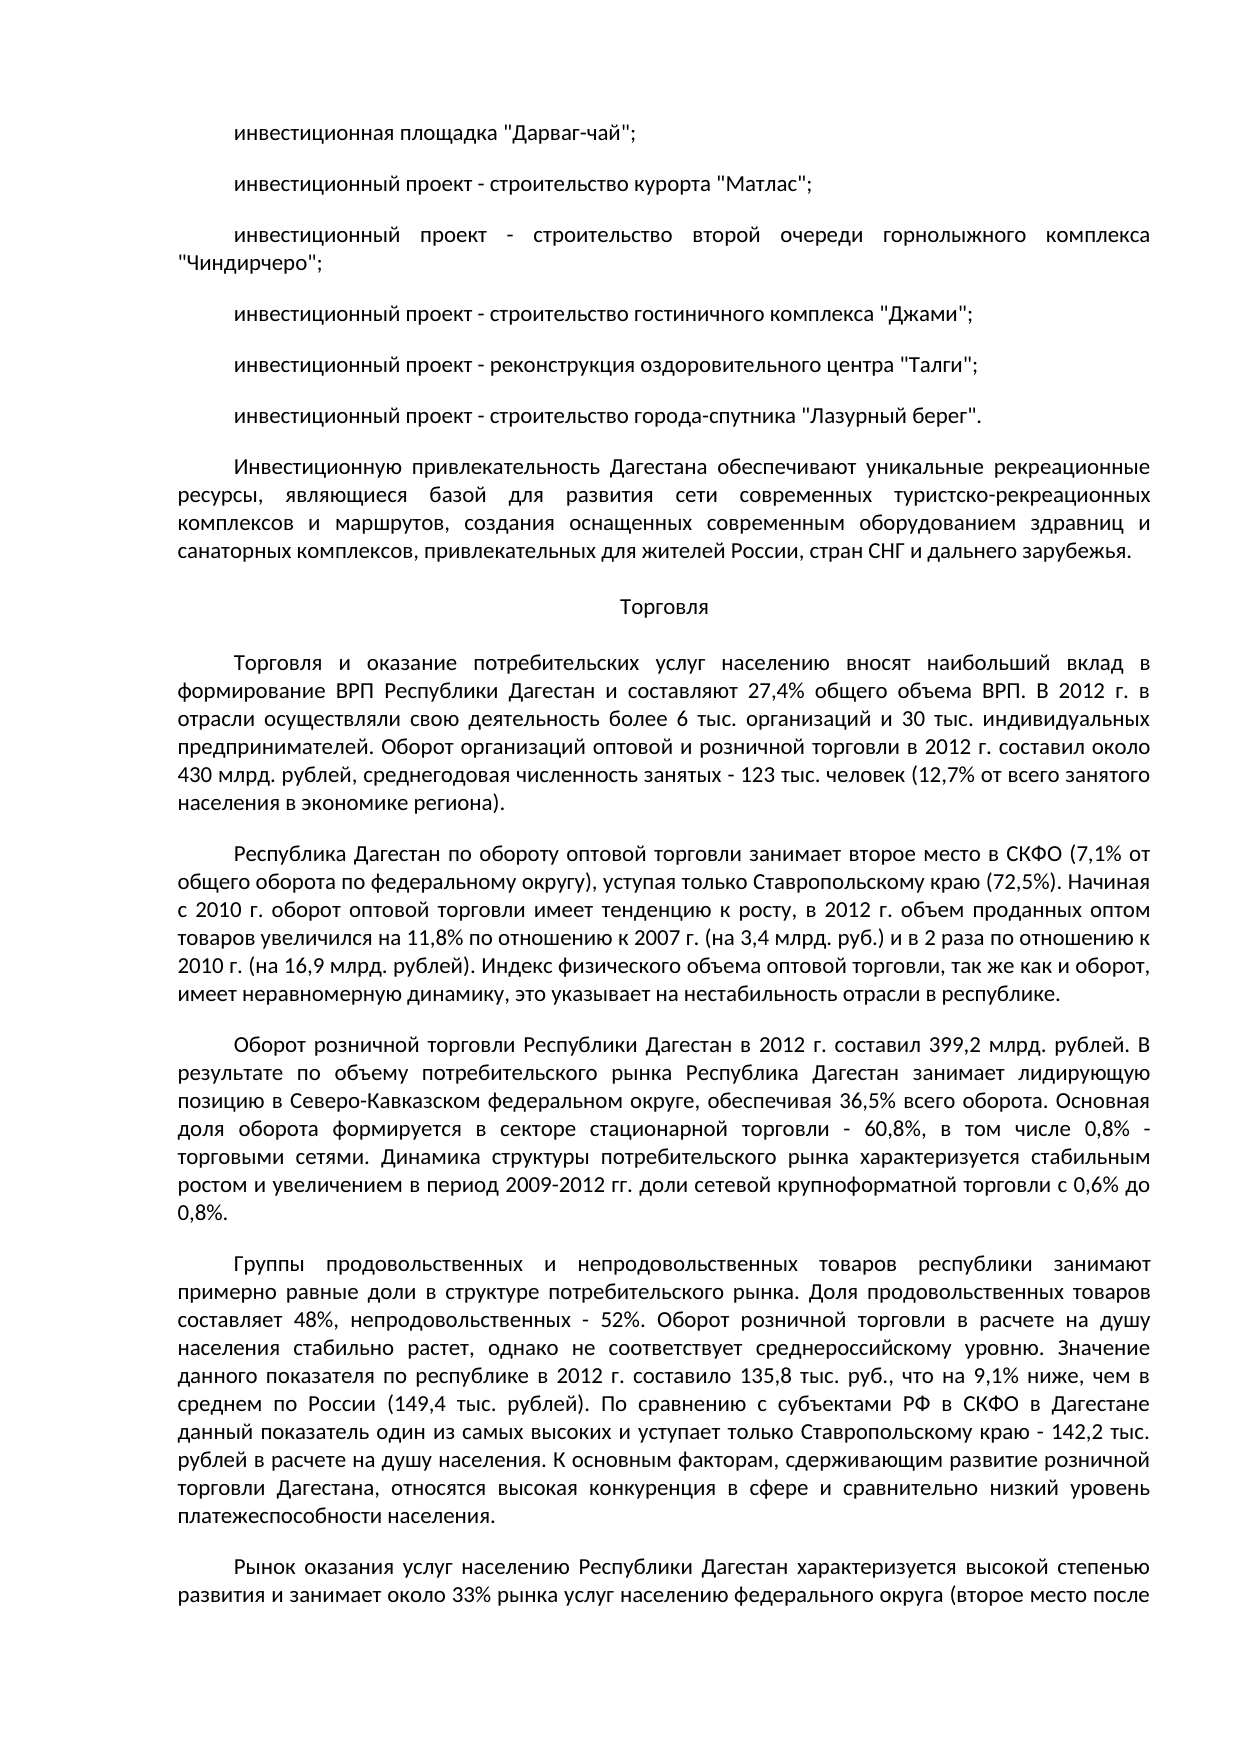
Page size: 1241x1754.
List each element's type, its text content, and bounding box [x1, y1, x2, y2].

text инвестиционный проект - строительство гостиничного комплекса "Джами"; [177, 299, 1152, 327]
text инвестиционный проект - строительство города-спутника "Лазурный берег". [177, 401, 1152, 429]
text Инвестиционную привлекательность Дагестана обеспечивают уникальные рекреационные ресурсы, являющиеся базой для развития сети современных туристско-рекреационных комплексов и маршрутов, создания оснащенных современным оборудованием здравниц и санаторных комплексов, привлекательных для жителей России, стран СНГ и дальнего зарубежья. [177, 452, 1152, 564]
text инвестиционный проект - строительство второй очереди горнолыжного комплекса "Чиндирчеро"; [177, 220, 1152, 276]
text Торговля [177, 592, 1152, 620]
text Оборот розничной торговли Республики Дагестан в 2012 г. составил 399,2 млрд. рублей. В результате по объему потребительского рынка Республика Дагестан занимает лидирующую позицию в Северо-Кавказском федеральном округе, обеспечивая 36,5% всего оборота. Основная доля оборота формируется в секторе стационарной торговли - 60,8%, в том числе 0,8% - торговыми сетями. Динамика структуры потребительского рынка характеризуется стабильным ростом и увеличением в период 2009-2012 гг. доли сетевой крупноформатной торговли с 0,6% до 0,8%. [177, 1030, 1152, 1226]
text инвестиционный проект - реконструкция оздоровительного центра "Талги"; [177, 350, 1152, 378]
text Республика Дагестан по обороту оптовой торговли занимает второе место в СКФО (7,1% от общего оборота по федеральному округу), уступая только Ставропольскому краю (72,5%). Начиная с 2010 г. оборот оптовой торговли имеет тенденцию к росту, в 2012 г. объем проданных оптом товаров увеличился на 11,8% по отношению к 2007 г. (на 3,4 млрд. руб.) и в 2 раза по отношению к 2010 г. (на 16,9 млрд. рублей). Индекс физического объема оптовой торговли, так же как и оборот, имеет неравномерную динамику, это указывает на нестабильность отрасли в республике. [177, 839, 1152, 1007]
text Группы продовольственных и непродовольственных товаров республики занимают примерно равные доли в структуре потребительского рынка. Доля продовольственных товаров составляет 48%, непродовольственных - 52%. Оборот розничной торговли в расчете на душу населения стабильно растет, однако не соответствует среднероссийскому уровню. Значение данного показателя по республике в 2012 г. составило 135,8 тыс. руб., что на 9,1% ниже, чем в среднем по России (149,4 тыс. рублей). По сравнению с субъектами РФ в СКФО в Дагестане данный показатель один из самых высоких и уступает только Ставропольскому краю - 142,2 тыс. рублей в расчете на душу населения. К основным факторам, сдерживающим развитие розничной торговли Дагестана, относятся высокая конкуренция в сфере и сравнительно низкий уровень платежеспособности населения. [177, 1249, 1152, 1529]
text инвестиционный проект - строительство курорта "Матлас"; [177, 169, 1152, 197]
text Торговля и оказание потребительских услуг населению вносят наибольший вклад в формирование ВРП Республики Дагестан и составляют 27,4% общего объема ВРП. В 2012 г. в отрасли осуществляли свою деятельность более 6 тыс. организаций и 30 тыс. индивидуальных предпринимателей. Оборот организаций оптовой и розничной торговли в 2012 г. составил около 430 млрд. рублей, среднегодовая численность занятых - 123 тыс. человек (12,7% от всего занятого населения в экономике региона). [177, 648, 1152, 816]
text инвестиционная площадка "Дарваг-чай"; [177, 118, 1152, 146]
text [177, 1552, 1152, 1608]
